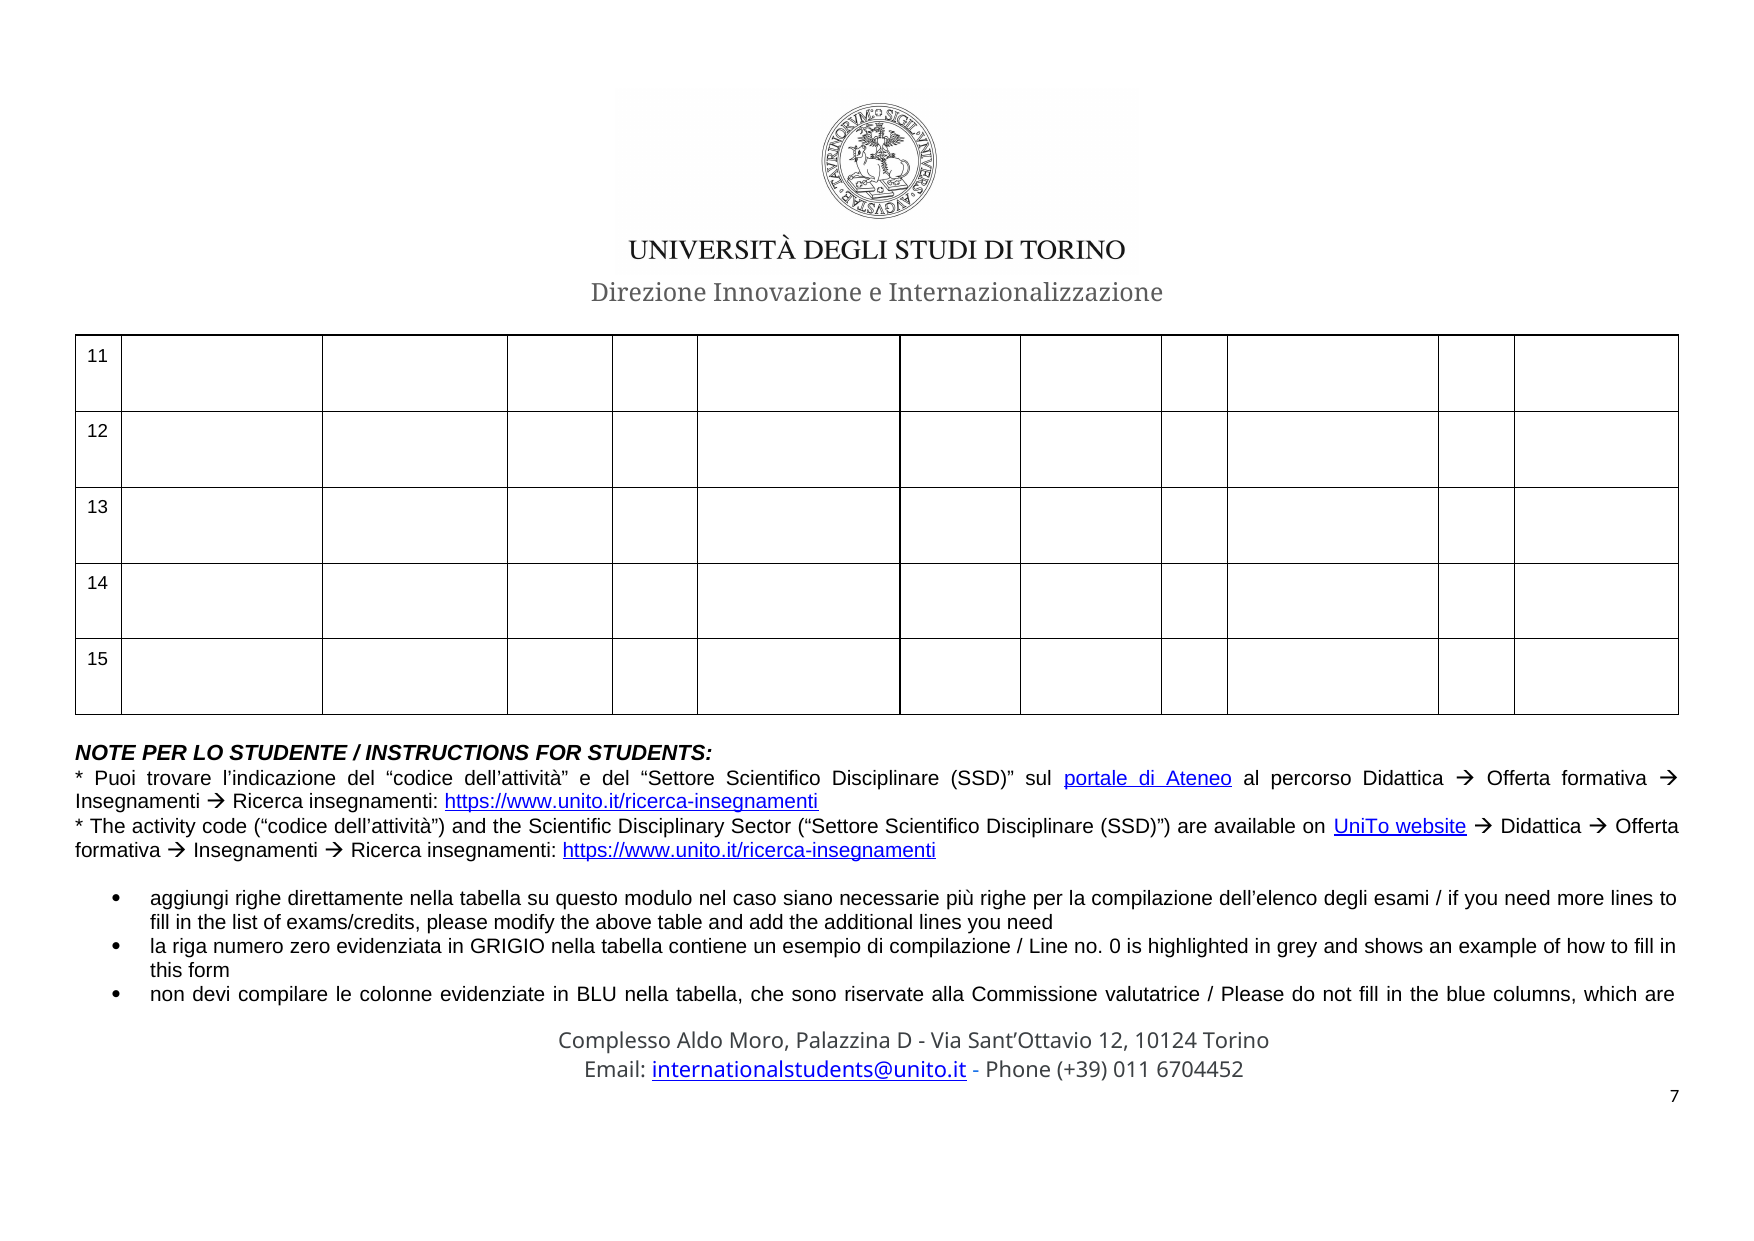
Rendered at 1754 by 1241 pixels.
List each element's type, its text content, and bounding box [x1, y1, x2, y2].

table_cell [1439, 639, 1514, 714]
table_cell [698, 639, 899, 714]
table_cell 13 [76, 488, 121, 562]
table_cell [1228, 412, 1438, 487]
table_cell [1439, 412, 1514, 487]
table_cell 14 [76, 564, 121, 638]
table_cell [508, 564, 612, 638]
table_cell [901, 564, 1020, 638]
table_cell [1228, 564, 1438, 638]
table_cell [122, 488, 322, 562]
table_cell [1162, 564, 1227, 638]
table_cell [1162, 336, 1227, 411]
table_cell [508, 488, 612, 562]
text * The activity code (“codice dell’attività”) and the Scientific Disciplinary Sector (“Settore Scientifico Disciplinare (SSD)”) are available on UniTo website Didattica Offerta formativa Insegnamenti Ricerca insegnamenti: https://www.unito.it/ricerca-insegnamenti [75, 813, 1679, 862]
table_cell [122, 336, 322, 411]
table_cell [122, 564, 322, 638]
table_cell [1021, 412, 1161, 487]
picture [614, 88, 1140, 275]
table_cell [901, 336, 1020, 411]
table_cell [901, 639, 1020, 714]
table_cell [1228, 336, 1438, 411]
table_cell [901, 412, 1020, 487]
table_cell [698, 488, 899, 562]
table_cell [1515, 564, 1678, 638]
table_cell [901, 488, 1020, 562]
table_cell [1439, 336, 1514, 411]
table_cell [323, 564, 507, 638]
text NOTE PER LO STUDENTE / INSTRUCTIONS FOR STUDENTS: [75, 740, 1679, 765]
table_cell [323, 336, 507, 411]
table_cell [1228, 639, 1438, 714]
table_cell [1515, 488, 1678, 562]
table_cell [1439, 488, 1514, 562]
table_cell [613, 639, 697, 714]
table_cell [323, 412, 507, 487]
table_cell [1162, 488, 1227, 562]
table_cell [1515, 412, 1678, 487]
table_cell [698, 564, 899, 638]
table_cell [698, 336, 899, 411]
text * Puoi trovare l’indicazione del “codice dell’attività” e del “Settore Scientifico Disciplinare (SSD)” sul portale di Ateneo al percorso Didattica Offerta formativa Insegnamenti Ricerca insegnamenti: https://www.unito.it/ricerca-insegnamenti [75, 765, 1679, 813]
table_cell [613, 488, 697, 562]
table_cell [1021, 336, 1161, 411]
list la riga numero zero evidenziata in GRIGIO nella tabella contiene un esempio di compilazione / Line no. 0 is highlighted in grey and shows an example of how to fill in this form [112, 933, 1679, 982]
table_cell 15 [76, 639, 121, 714]
table_cell [613, 564, 697, 638]
table_cell [508, 639, 612, 714]
table_cell [613, 412, 697, 487]
table_cell [698, 412, 899, 487]
table_cell [1021, 488, 1161, 562]
list aggiungi righe direttamente nella tabella su questo modulo nel caso siano necessarie più righe per la compilazione dell’elenco degli esami / if you need more lines to fill in the list of exams/credits, please modify the above table and add the additional lines you need [112, 886, 1679, 933]
table_cell [508, 412, 612, 487]
table_cell [1515, 639, 1678, 714]
table_cell [508, 336, 612, 411]
table_cell [1439, 564, 1514, 638]
table_cell [1021, 639, 1161, 714]
table_cell 12 [76, 412, 121, 487]
table_cell [1515, 336, 1678, 411]
table_cell [122, 639, 322, 714]
table_cell [1162, 412, 1227, 487]
table_cell [1162, 639, 1227, 714]
table_cell 11 [76, 336, 121, 411]
table_cell [323, 488, 507, 562]
table_cell [1021, 564, 1161, 638]
table_cell [613, 336, 697, 411]
table_cell [122, 412, 322, 487]
table_cell [323, 639, 507, 714]
table_cell [1228, 488, 1438, 562]
